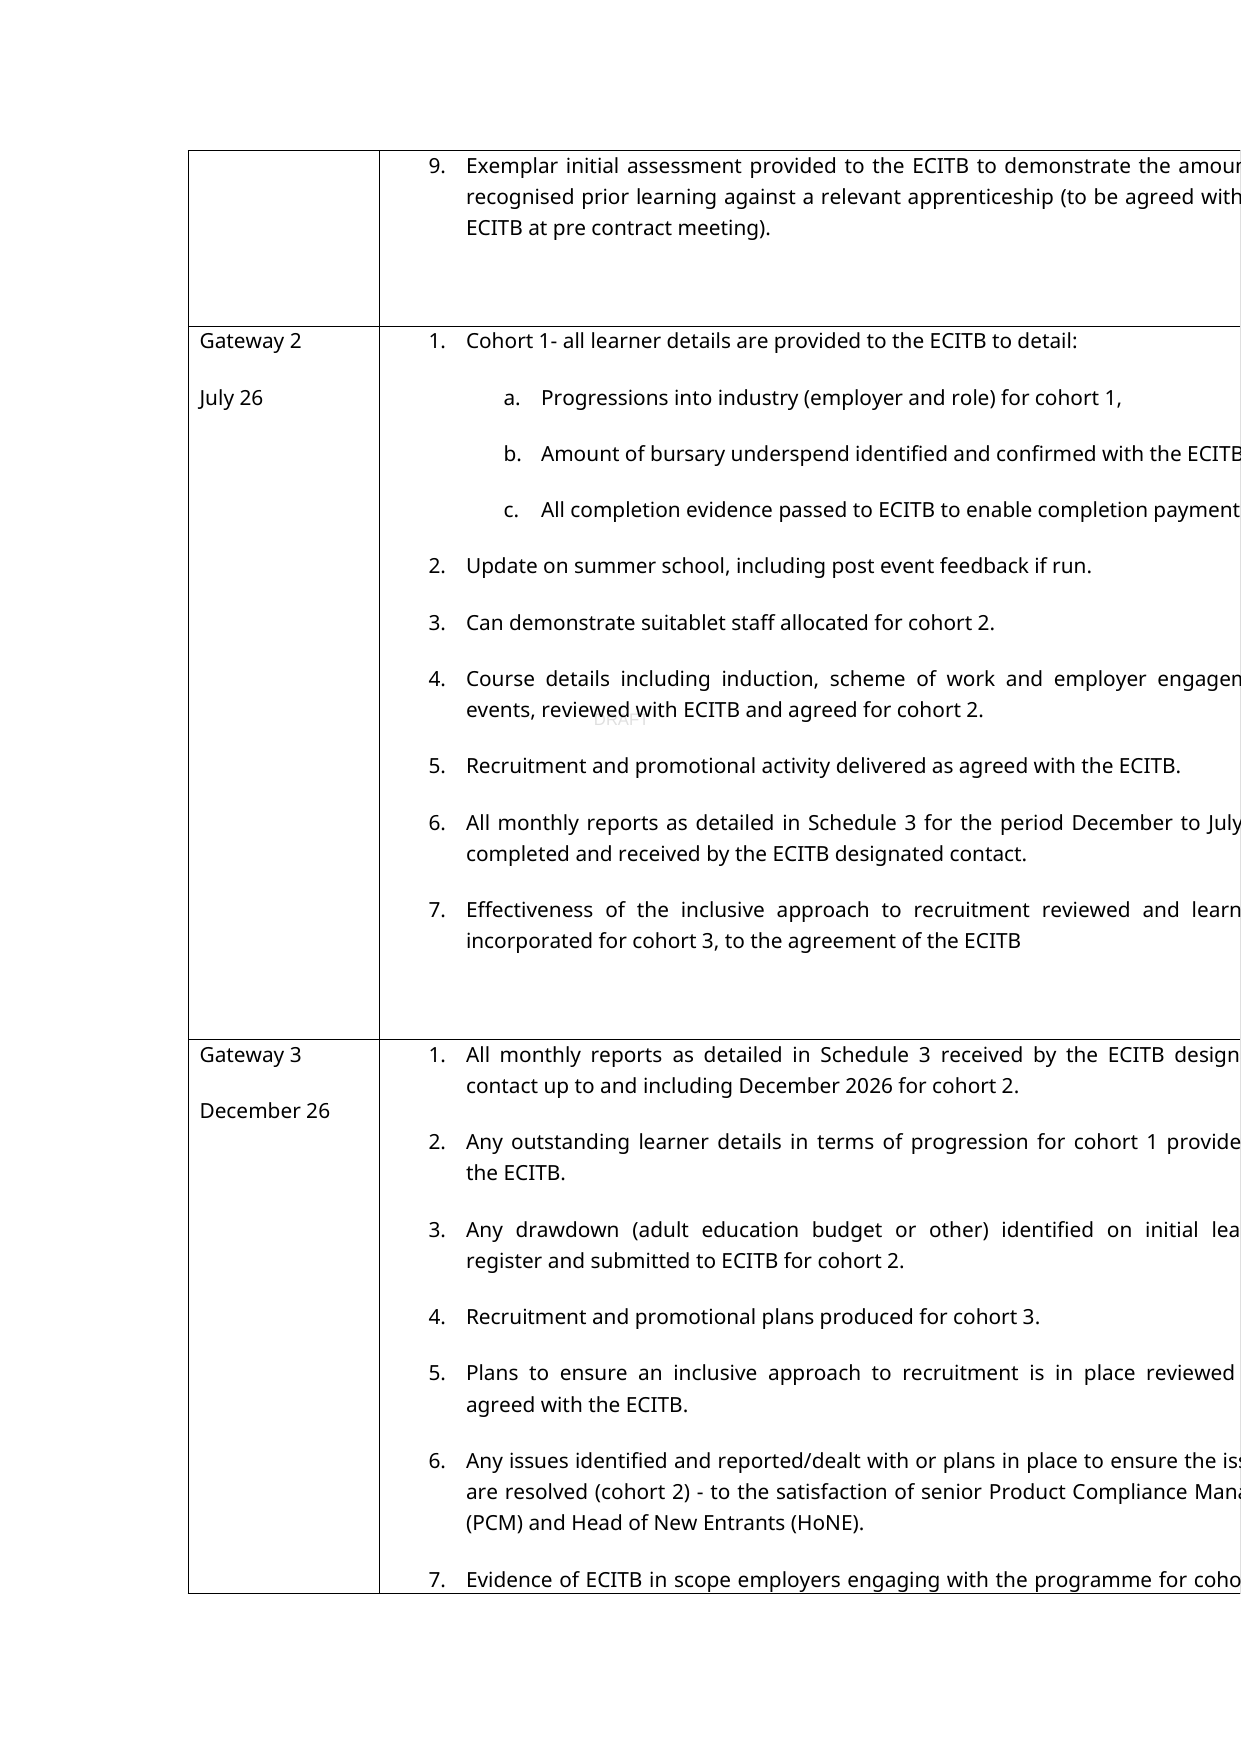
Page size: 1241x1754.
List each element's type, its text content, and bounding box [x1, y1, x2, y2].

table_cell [380, 151, 1240, 326]
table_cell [189, 151, 379, 326]
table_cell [380, 1040, 1240, 1593]
table_cell Cohort 1- all learner details are provided to the ECITB to detail: Progressions into industry (employer and role) for cohort 1, Amount of bursary underspend identified and confirmed with the ECITB, All completion evidence passed to ECITB to enable completion payment. Update on summer school, including post event feedback if run. Can demonstrate suitablet staff allocated for cohort 2. Course details including induction, scheme of work and employer engagement events, reviewed with ECITB and agreed for cohort 2. Recruitment and promotional activity delivered as agreed with the ECITB. All monthly reports as detailed in Schedule 3 for the period December to July are completed and received by the ECITB designated contact. Effectiveness of the inclusive approach to recruitment reviewed and learnings incorporated for cohort 3, to the agreement of the ECITB [380, 327, 1240, 1039]
table_cell Gateway 2 July 26 [189, 327, 379, 1039]
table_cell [189, 1040, 379, 1593]
